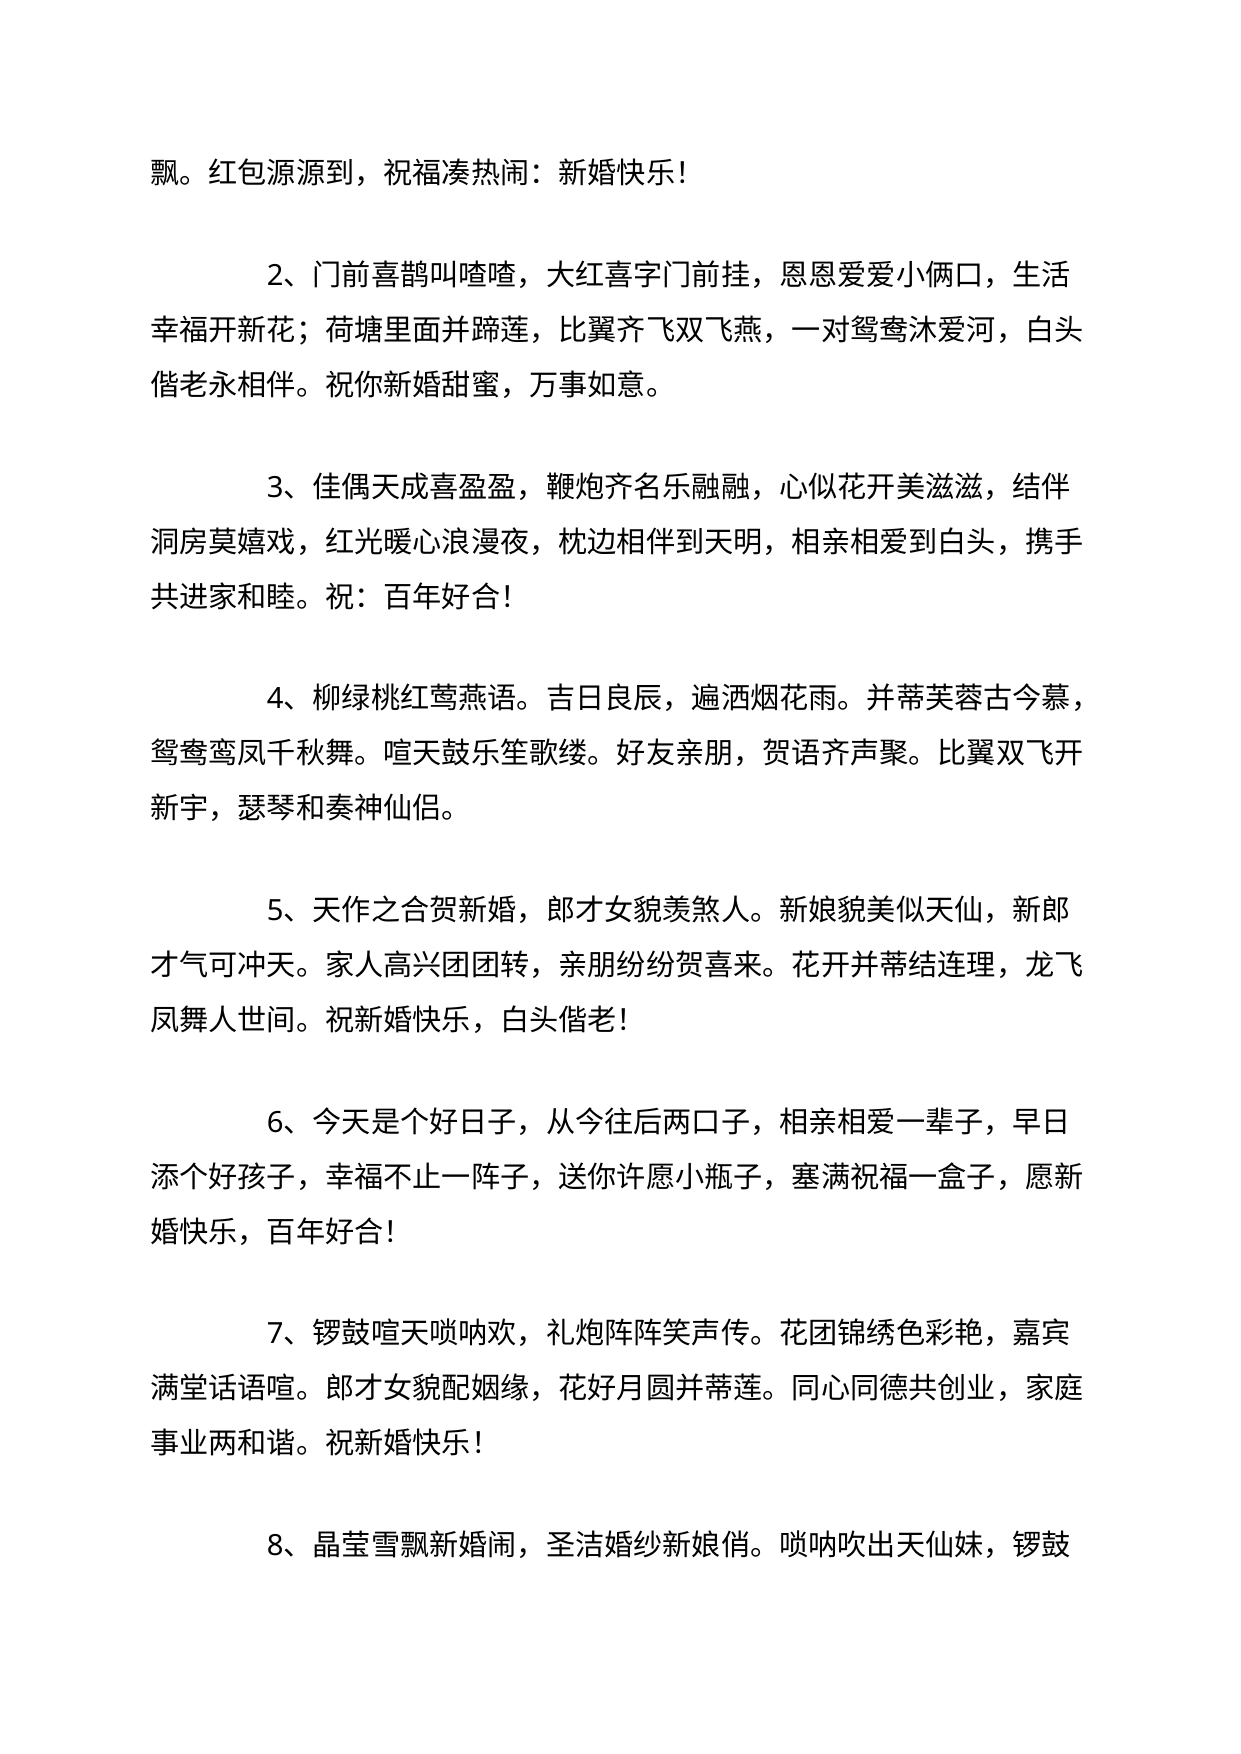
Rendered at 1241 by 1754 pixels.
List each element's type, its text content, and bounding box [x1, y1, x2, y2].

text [150, 1522, 1090, 1564]
text 7、锣鼓喧天唢呐欢，礼炮阵阵笑声传。花团锦绣色彩艳，嘉宾满堂话语喧。郎才女貌配姻缘，花好月圆并蒂莲。同心同德共创业，家庭事业两和谐。祝新婚快乐！ [150, 1310, 1090, 1462]
text 4、柳绿桃红莺燕语。吉日良辰，遍洒烟花雨。并蒂芙蓉古今慕，鸳鸯鸾凤千秋舞。喧天鼓乐笙歌缕。好友亲朋，贺语齐声聚。比翼双飞开新宇，瑟琴和奏神仙侣。 [150, 675, 1090, 827]
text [150, 150, 1090, 192]
text 6、今天是个好日子，从今往后两口子，相亲相爱一辈子，早日添个好孩子，幸福不止一阵子，送你许愿小瓶子，塞满祝福一盒子，愿新婚快乐，百年好合！ [150, 1098, 1090, 1251]
text 5、天作之合贺新婚，郎才女貌羡煞人。新娘貌美似天仙，新郎才气可冲天。家人高兴团团转，亲朋纷纷贺喜来。花开并蒂结连理，龙飞凤舞人世间。祝新婚快乐，白头偕老！ [150, 887, 1090, 1039]
text 3、佳偶天成喜盈盈，鞭炮齐名乐融融，心似花开美滋滋，结伴洞房莫嬉戏，红光暖心浪漫夜，枕边相伴到天明，相亲相爱到白头，携手共进家和睦。祝：百年好合！ [150, 463, 1090, 616]
text 2、门前喜鹊叫喳喳，大红喜字门前挂，恩恩爱爱小俩口，生活幸福开新花；荷塘里面并蹄莲，比翼齐飞双飞燕，一对鸳鸯沐爱河，白头偕老永相伴。祝你新婚甜蜜，万事如意。 [150, 252, 1090, 404]
